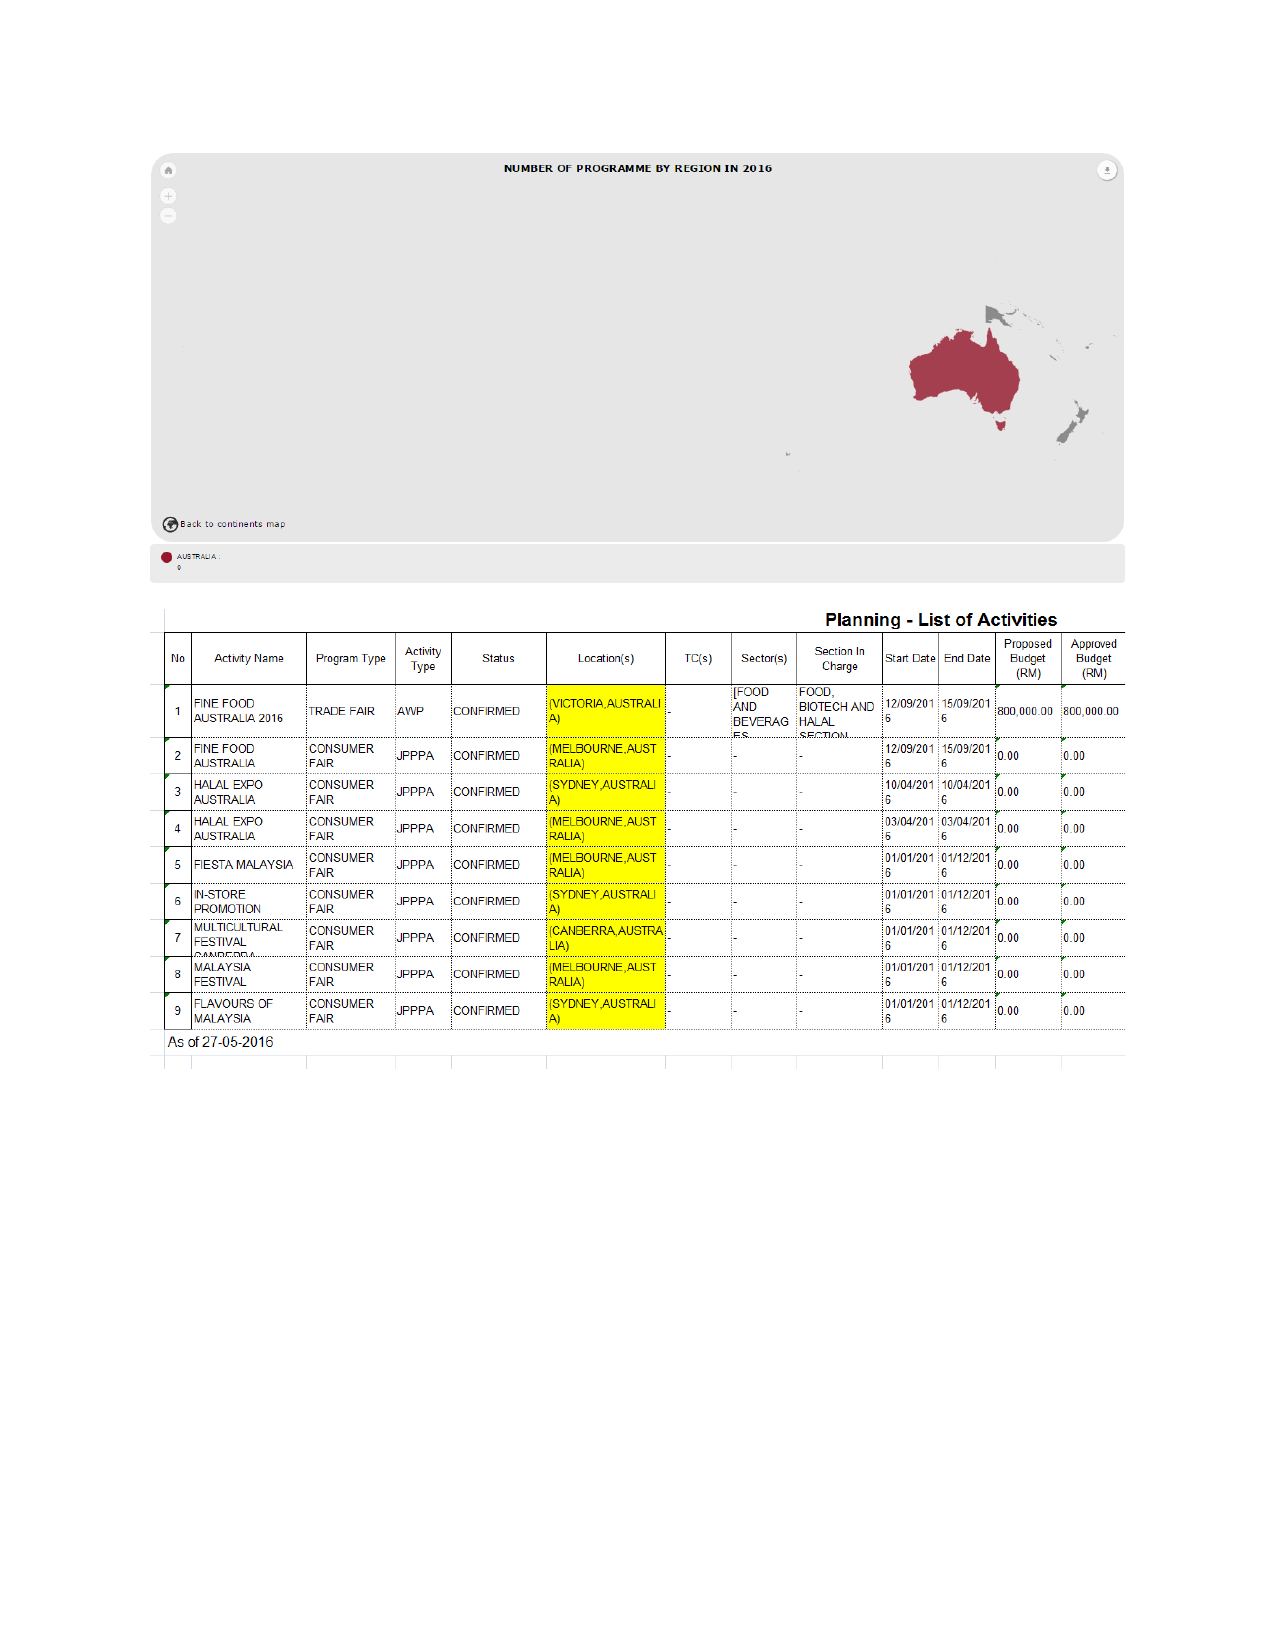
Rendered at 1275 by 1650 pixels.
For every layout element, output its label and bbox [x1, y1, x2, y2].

picture [150, 609, 1125, 1069]
picture [150, 150, 1125, 585]
